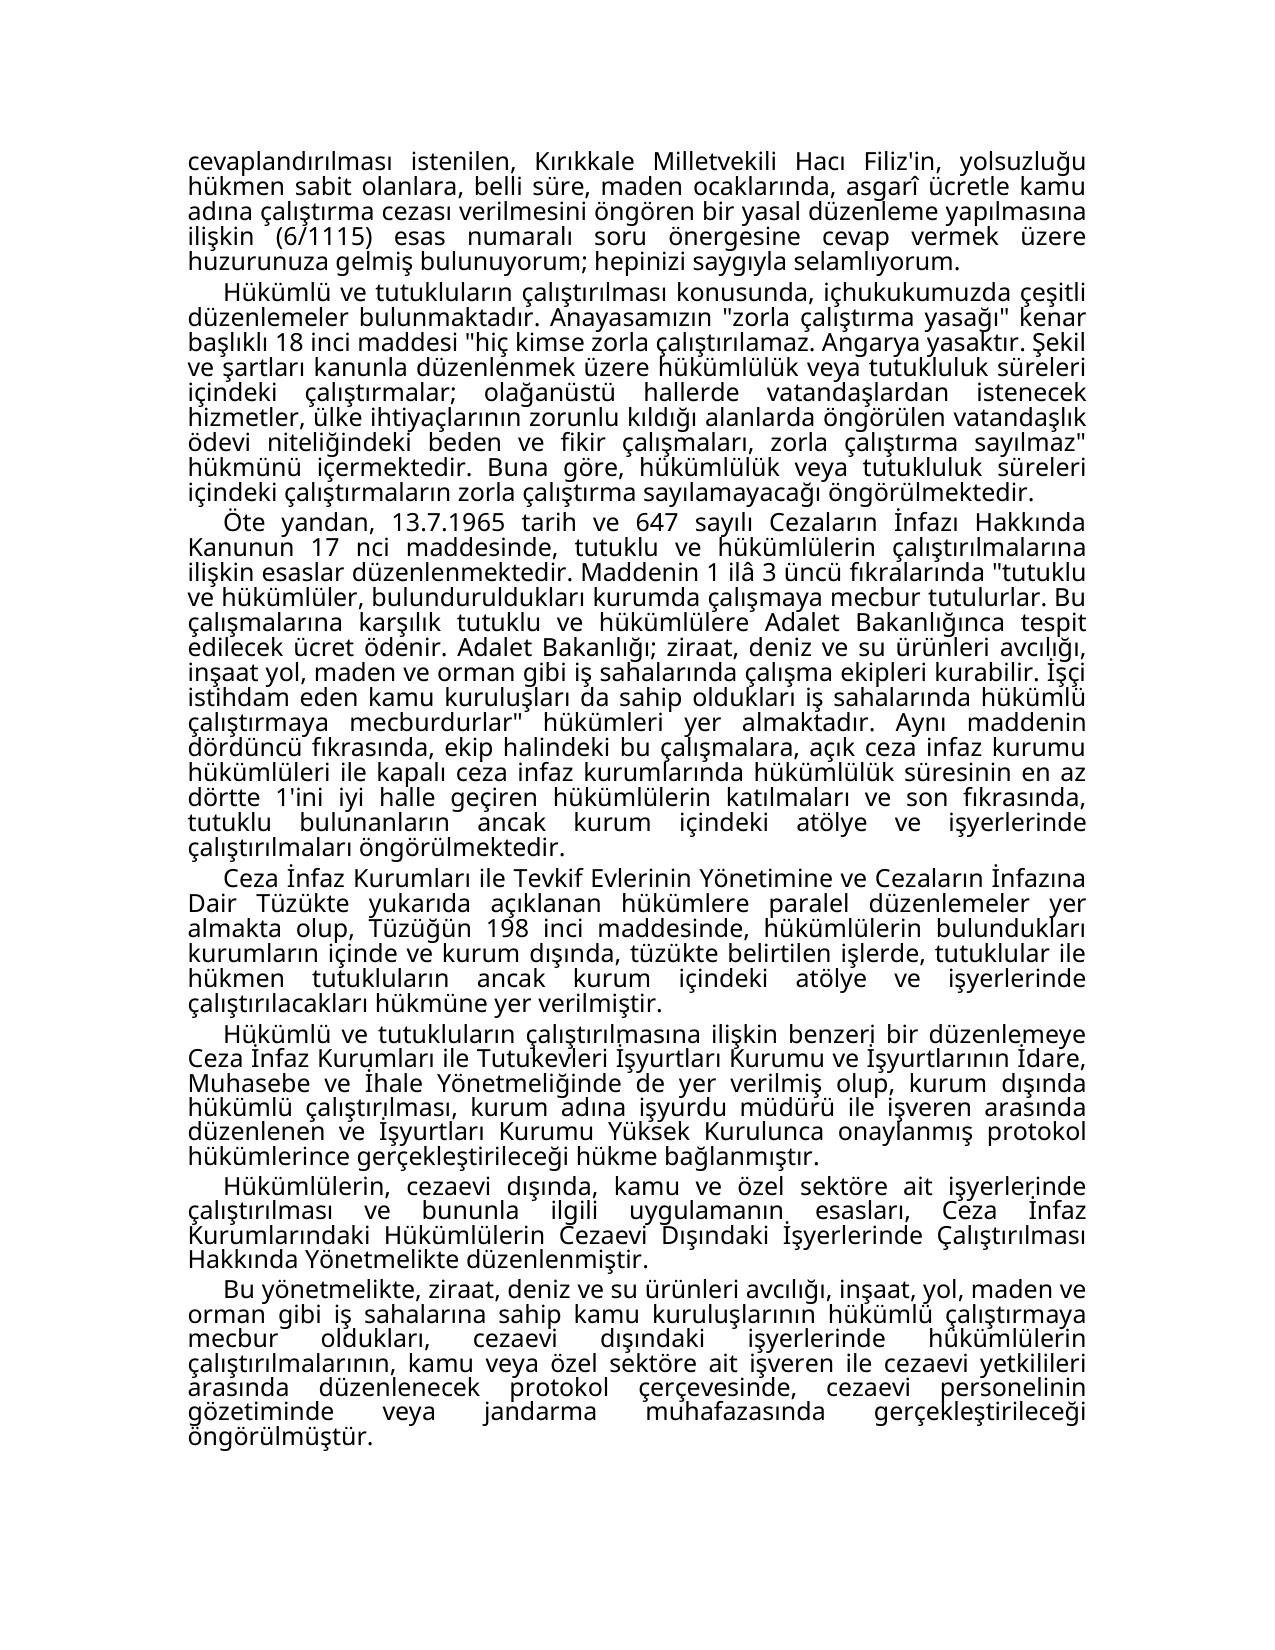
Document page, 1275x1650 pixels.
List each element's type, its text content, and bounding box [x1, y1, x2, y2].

text Hükümlü ve tutukluların çalıştırılması konusunda, içhukukumuzda çeşitli düzenlemeler bulunmaktadır. Anayasamızın "zorla çalıştırma yasağı" kenar başlıklı 18 inci maddesi "hiç kimse zorla çalıştırılamaz. Angarya yasaktır. Şekil ve şartları kanunla düzenlenmek üzere hükümlülük veya tutukluluk süreleri içindeki çalıştırmalar; olağanüstü hallerde vatandaşlardan istenecek hizmetler, ülke ihtiyaçlarının zorunlu kıldığı alanlarda öngörülen vatandaşlık ödevi niteliğindeki beden ve fikir çalışmaları, zorla çalıştırma sayılmaz" hükmünü içermektedir. Buna göre, hükümlülük veya tutukluluk süreleri içindeki çalıştırmaların zorla çalıştırma sayılamayacağı öngörülmektedir. [187, 281, 1087, 506]
text Hükümlülerin, cezaevi dışında, kamu ve özel sektöre ait işyerlerinde çalıştırılması ve bununla ilgili uygulamanın esasları, Ceza İnfaz Kurumlarındaki Hükümlülerin Cezaevi Dışındaki İşyerlerinde Çalıştırılması Hakkında Yönetmelikte düzenlenmiştir. [187, 1176, 1087, 1273]
text Ceza İnfaz Kurumları ile Tevkif Evlerinin Yönetimine ve Cezaların İnfazına Dair Tüzükte yukarıda açıklanan hükümlere paralel düzenlemeler yer almakta olup, Tüzüğün 198 inci maddesinde, hükümlülerin bulundukları kurumların içinde ve kurum dışında, tüzükte belirtilen işlerde, tutuklular ile hükmen tutukluların ancak kurum içindeki atölye ve işyerlerinde çalıştırılacakları hükmüne yer verilmiştir. [187, 868, 1087, 1018]
text Hükümlü ve tutukluların çalıştırılmasına ilişkin benzeri bir düzenlemeye Ceza İnfaz Kurumları ile Tutukevleri İşyurtları Kurumu ve İşyurtlarının İdare, Muhasebe ve İhale Yönetmeliğinde de yer verilmiş olup, kurum dışında hükümlü çalıştırılması, kurum adına işyurdu müdürü ile işveren arasında düzenlenen ve İşyurtları Kurumu Yüksek Kurulunca onaylanmış protokol hükümlerince gerçekleştirileceği hükme bağlanmıştır. [187, 1024, 1087, 1170]
text Öte yandan, 13.7.1965 tarih ve 647 sayılı Cezaların İnfazı Hakkında Kanunun 17 nci maddesinde, tutuklu ve hükümlülerin çalıştırılmalarına ilişkin esaslar düzenlenmektedir. Maddenin 1 ilâ 3 üncü fıkralarında "tutuklu ve hükümlüler, bulunduruldukları kurumda çalışmaya mecbur tutulurlar. Bu çalışmalarına karşılık tutuklu ve hükümlülere Adalet Bakanlığınca tespit edilecek ücret ödenir. Adalet Bakanlığı; ziraat, deniz ve su ürünleri avcılığı, inşaat yol, maden ve orman gibi iş sahalarında çalışma ekipleri kurabilir. İşçi istihdam eden kamu kuruluşları da sahip oldukları iş sahalarında hükümlü çalıştırmaya mecburdurlar" hükümleri yer almaktadır. Aynı maddenin dördüncü fıkrasında, ekip halindeki bu çalışmalara, açık ceza infaz kurumu hükümlüleri ile kapalı ceza infaz kurumlarında hükümlülük süresinin en az dörtte 1'ini iyi halle geçiren hükümlülerin katılmaları ve son fıkrasında, tutuklu bulunanların ancak kurum içindeki atölye ve işyerlerinde çalıştırılmaları öngörülmektedir. [187, 512, 1087, 862]
text Bu yönetmelikte, ziraat, deniz ve su ürünleri avcılığı, inşaat, yol, maden ve orman gibi iş sahalarına sahip kamu kuruluşlarının hükümlü çalıştırmaya mecbur oldukları, cezaevi dışındaki işyerlerinde hükümlülerin çalıştırılmalarının, kamu veya özel sektöre ait işveren ile cezaevi yetkilileri arasında düzenlenecek protokol çerçevesinde, cezaevi personelinin gözetiminde veya jandarma muhafazasında gerçekleştirileceği öngörülmüştür. [187, 1279, 1087, 1450]
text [187, 150, 1087, 275]
